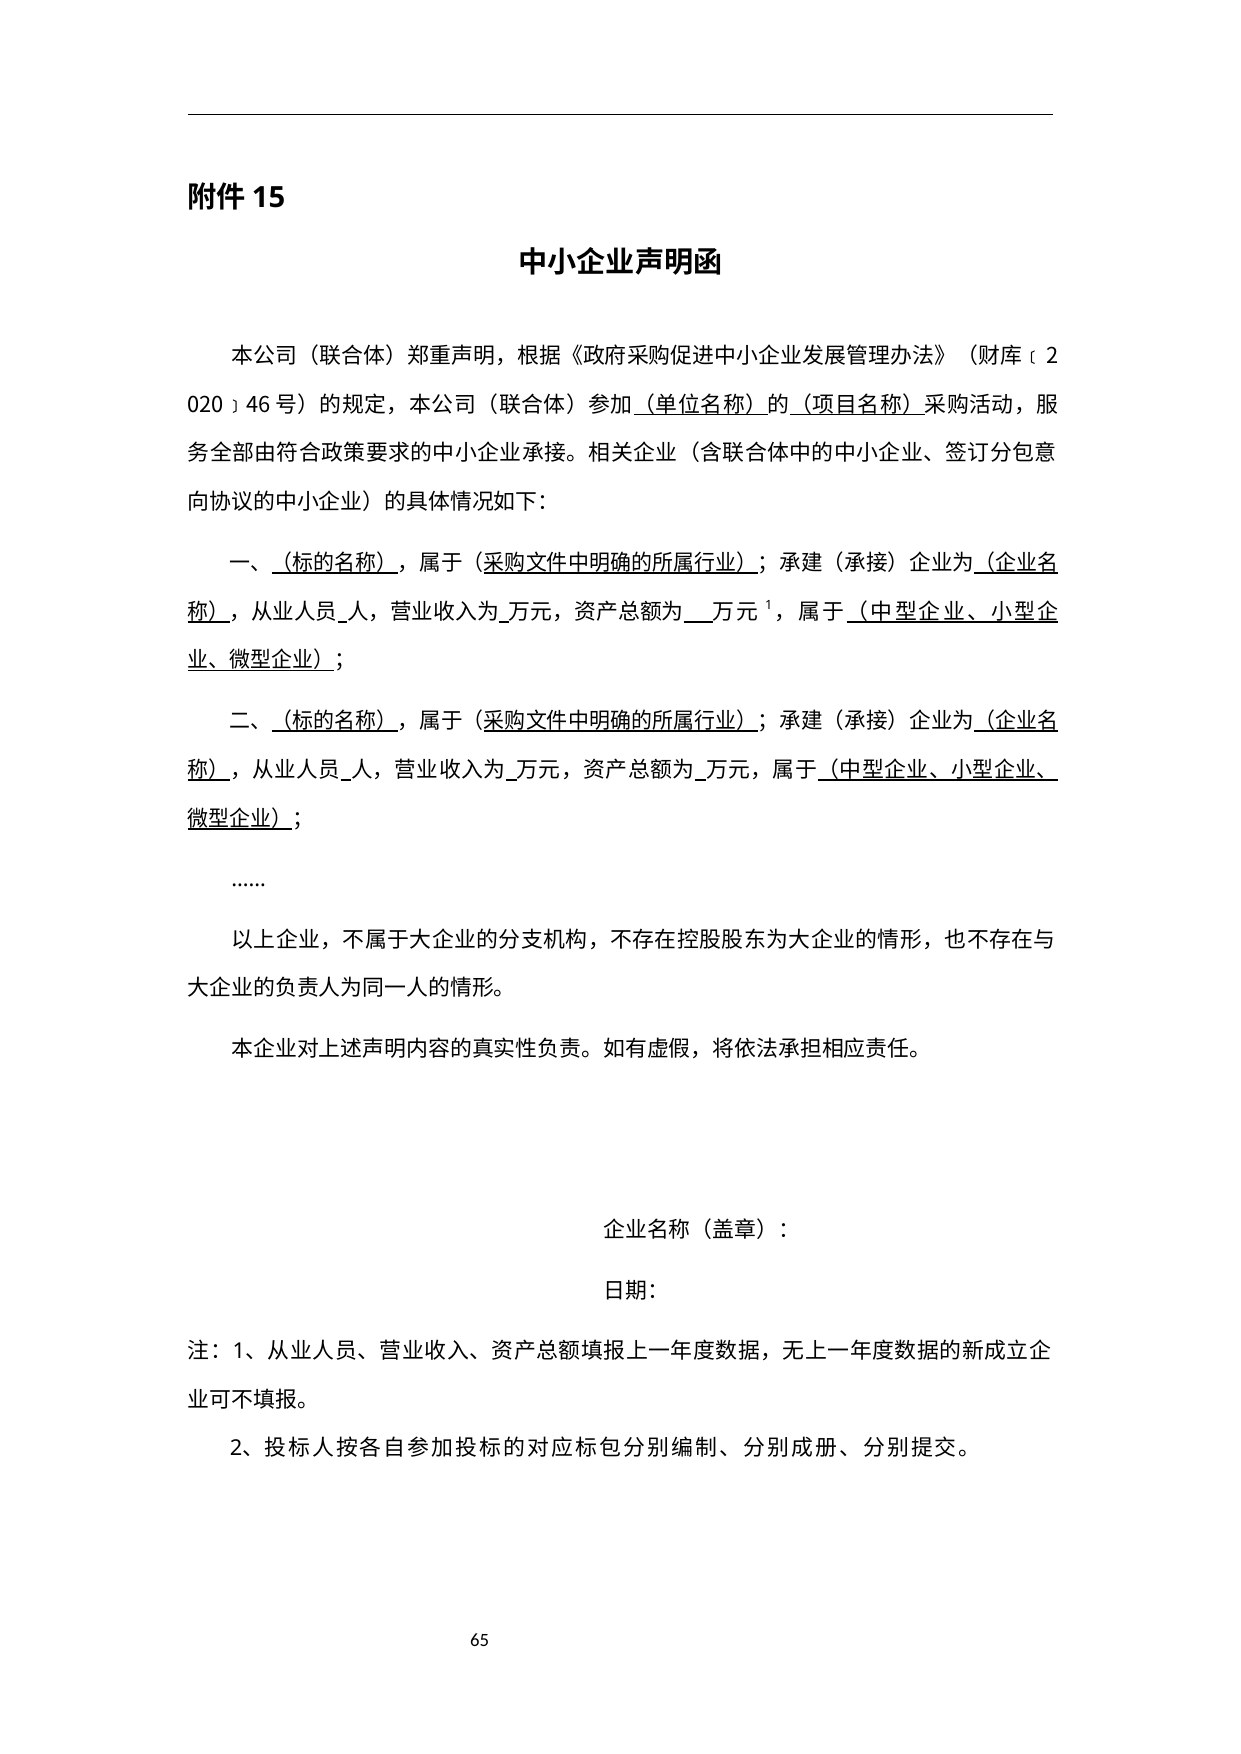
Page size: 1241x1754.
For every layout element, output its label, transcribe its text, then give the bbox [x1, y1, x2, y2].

text 以上企业，不属于大企业的分支机构，不存在控股股东为大企业的情形，也不存在与大企业的负责人为同一人的情形。 [187, 921, 1058, 1002]
text 一、（标的名称），属于（采购文件中明确的所属行业）；承建（承接）企业为（企业名称），从业人员 人，营业收入为 万元，资产总额为 万元1，属于（中型企业、小型企业、微型企业）； [187, 544, 1058, 674]
text 中小企业声明函 [187, 227, 1053, 292]
text 二、（标的名称），属于（采购文件中明确的所属行业）；承建（承接）企业为（企业名称），从业人员 人，营业收入为 万元，资产总额为 万元，属于（中型企业、小型企业、微型企业）； [187, 703, 1058, 833]
text 本企业对上述声明内容的真实性负责。如有虚假，将依法承担相应责任。 [187, 1031, 1058, 1063]
text 本公司（联合体）郑重声明，根据《政府采购促进中小企业发展管理办法》（财库﹝2020﹞46号）的规定，本公司（联合体）参加（单位名称）的（项目名称）采购活动，服务全部由符合政策要求的中小企业承接。相关企业（含联合体中的中小企业、签订分包意向协议的中小企业）的具体情况如下： [187, 337, 1058, 516]
list 2、投标人按各自参加投标的对应标包分别编制、分别成册、分别提交。 [229, 1430, 1053, 1463]
text 企业名称（盖章）： [187, 1211, 1058, 1244]
text …… [187, 861, 1058, 894]
text 注：1、从业人员、营业收入、资产总额填报上一年度数据，无上一年度数据的新成立企业可不填报。 [187, 1333, 1053, 1414]
text 附件15 [187, 162, 1053, 227]
text 日期： [187, 1272, 1058, 1305]
